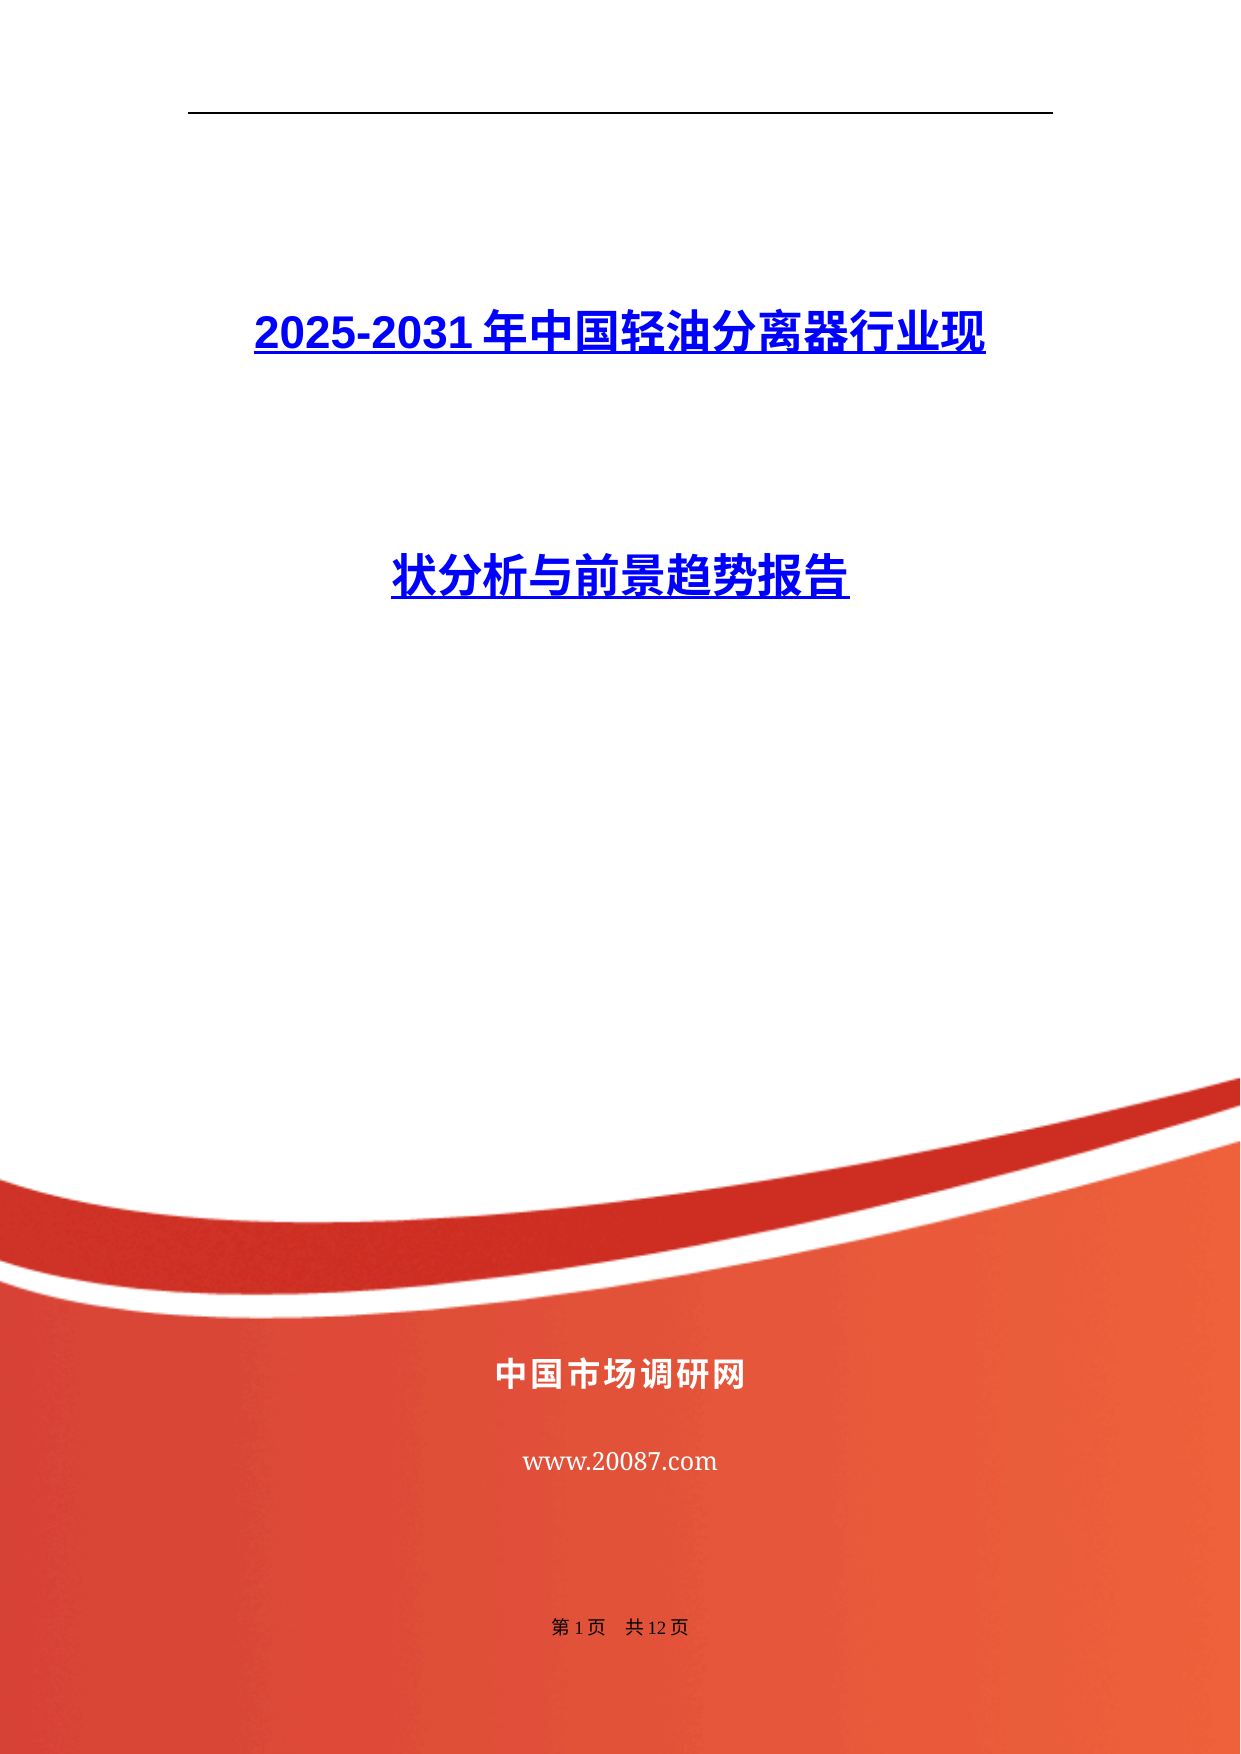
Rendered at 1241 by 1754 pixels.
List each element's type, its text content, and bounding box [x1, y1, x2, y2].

subtitle 中国市场调研网 [187, 1339, 1053, 1404]
picture [0, 1006, 1241, 1754]
table_header 2025-2031年中国轻油分离器行业现状分析与前景趋势报告 [188, 207, 1053, 773]
text www.20087.com [187, 1428, 1053, 1493]
